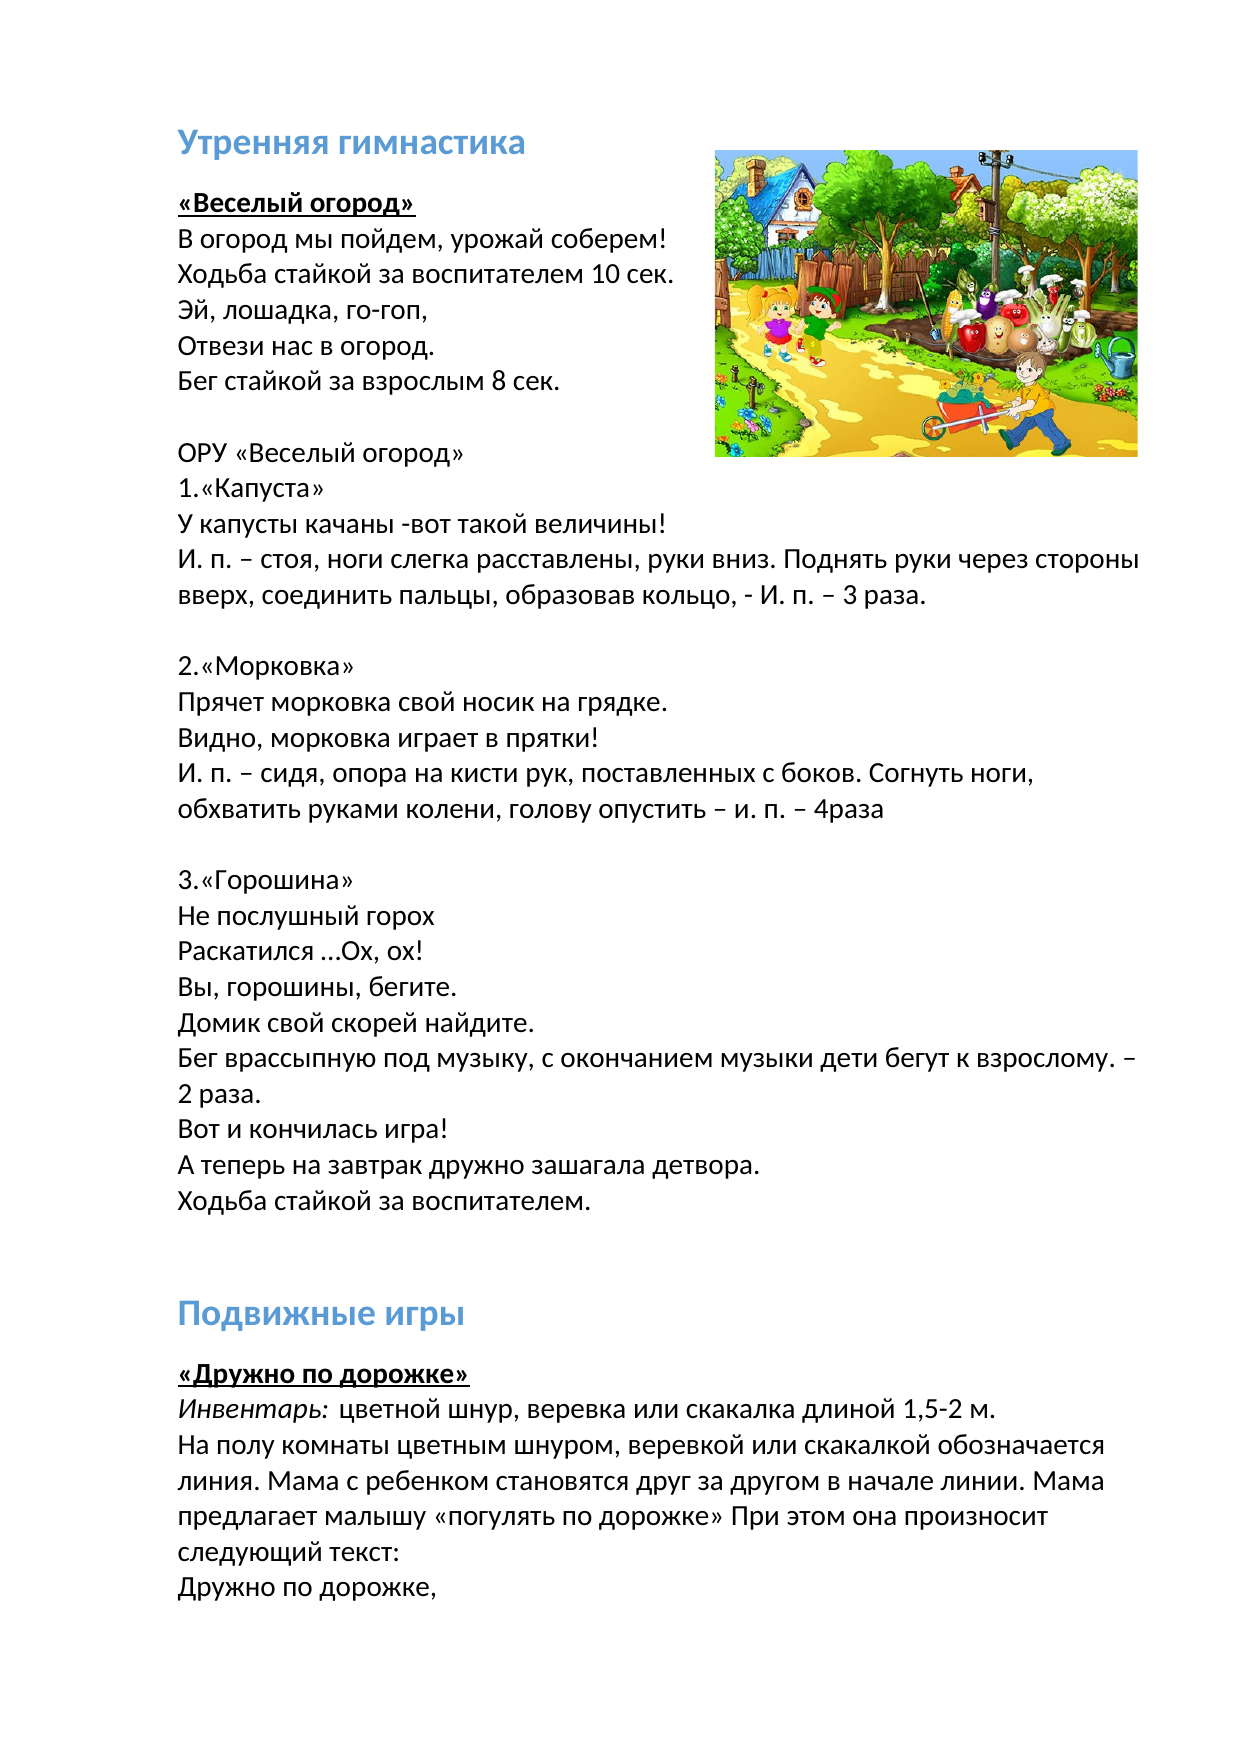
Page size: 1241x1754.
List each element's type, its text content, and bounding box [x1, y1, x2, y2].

text Ходьба стайкой за воспитателем. [177, 1182, 1152, 1217]
text Дружно по дорожке, [177, 1568, 1152, 1604]
text 3.«Горошина» [177, 861, 1152, 897]
text ОРУ «Веселый огород» [177, 434, 1152, 469]
picture [714, 164, 1138, 184]
text А теперь на завтрак дружно зашагала детвора. [177, 1146, 1152, 1182]
picture [714, 398, 1138, 434]
text Подвижные игры [177, 1289, 1152, 1334]
text Не послушный горох [177, 897, 1152, 932]
text И. п. – стоя, ноги слегка расставлены, руки вниз. Поднять руки через стороны вверх, соединить пальцы, образовав кольцо, - И. п. – 3 раза. [177, 541, 1152, 612]
text Бег стайкой за взрослым 8 сек. [177, 362, 1152, 398]
text Эй, лошадка, го-гоп, [177, 291, 1152, 327]
text У капусты качаны -вот такой величины! [177, 505, 1152, 541]
text На полу комнаты цветным шнуром, веревкой или скакалкой обозначается линия. Мама с ребенком становятся друг за другом в начале линии. Мама предлагает малышу «погулять по дорожке» При этом она произносит следующий текст: [177, 1426, 1152, 1568]
text Инвентарь: цветной шнур, веревка или скакалка длиной 1,5-2 м. [177, 1390, 1152, 1426]
text И. п. – сидя, опора на кисти рук, поставленных с боков. Согнуть ноги, обхватить руками колени, голову опустить – и. п. – 4раза [177, 754, 1152, 826]
text Утренняя гимнастика [177, 118, 1152, 164]
text Ходьба стайкой за воспитателем 10 сек. [177, 256, 1152, 291]
text «Веселый огород» [177, 184, 1152, 220]
text Вот и кончилась игра! [177, 1111, 1152, 1146]
text Прячет морковка свой носик на грядке. [177, 683, 1152, 719]
text Бег врассыпную под музыку, с окончанием музыки дети бегут к взрослому. – 2 раза. [177, 1039, 1152, 1111]
text 1.«Капуста» [177, 469, 1152, 505]
text Раскатился …Ох, ох! [177, 932, 1152, 968]
text Домик свой скорей найдите. [177, 1004, 1152, 1039]
text Видно, морковка играет в прятки! [177, 719, 1152, 754]
text 2.«Морковка» [177, 647, 1152, 683]
text В огород мы пойдем, урожай соберем! [177, 220, 1152, 256]
text «Дружно по дорожке» [177, 1355, 1152, 1390]
text Вы, горошины, бегите. [177, 968, 1152, 1004]
text Отвези нас в огород. [177, 327, 1152, 362]
